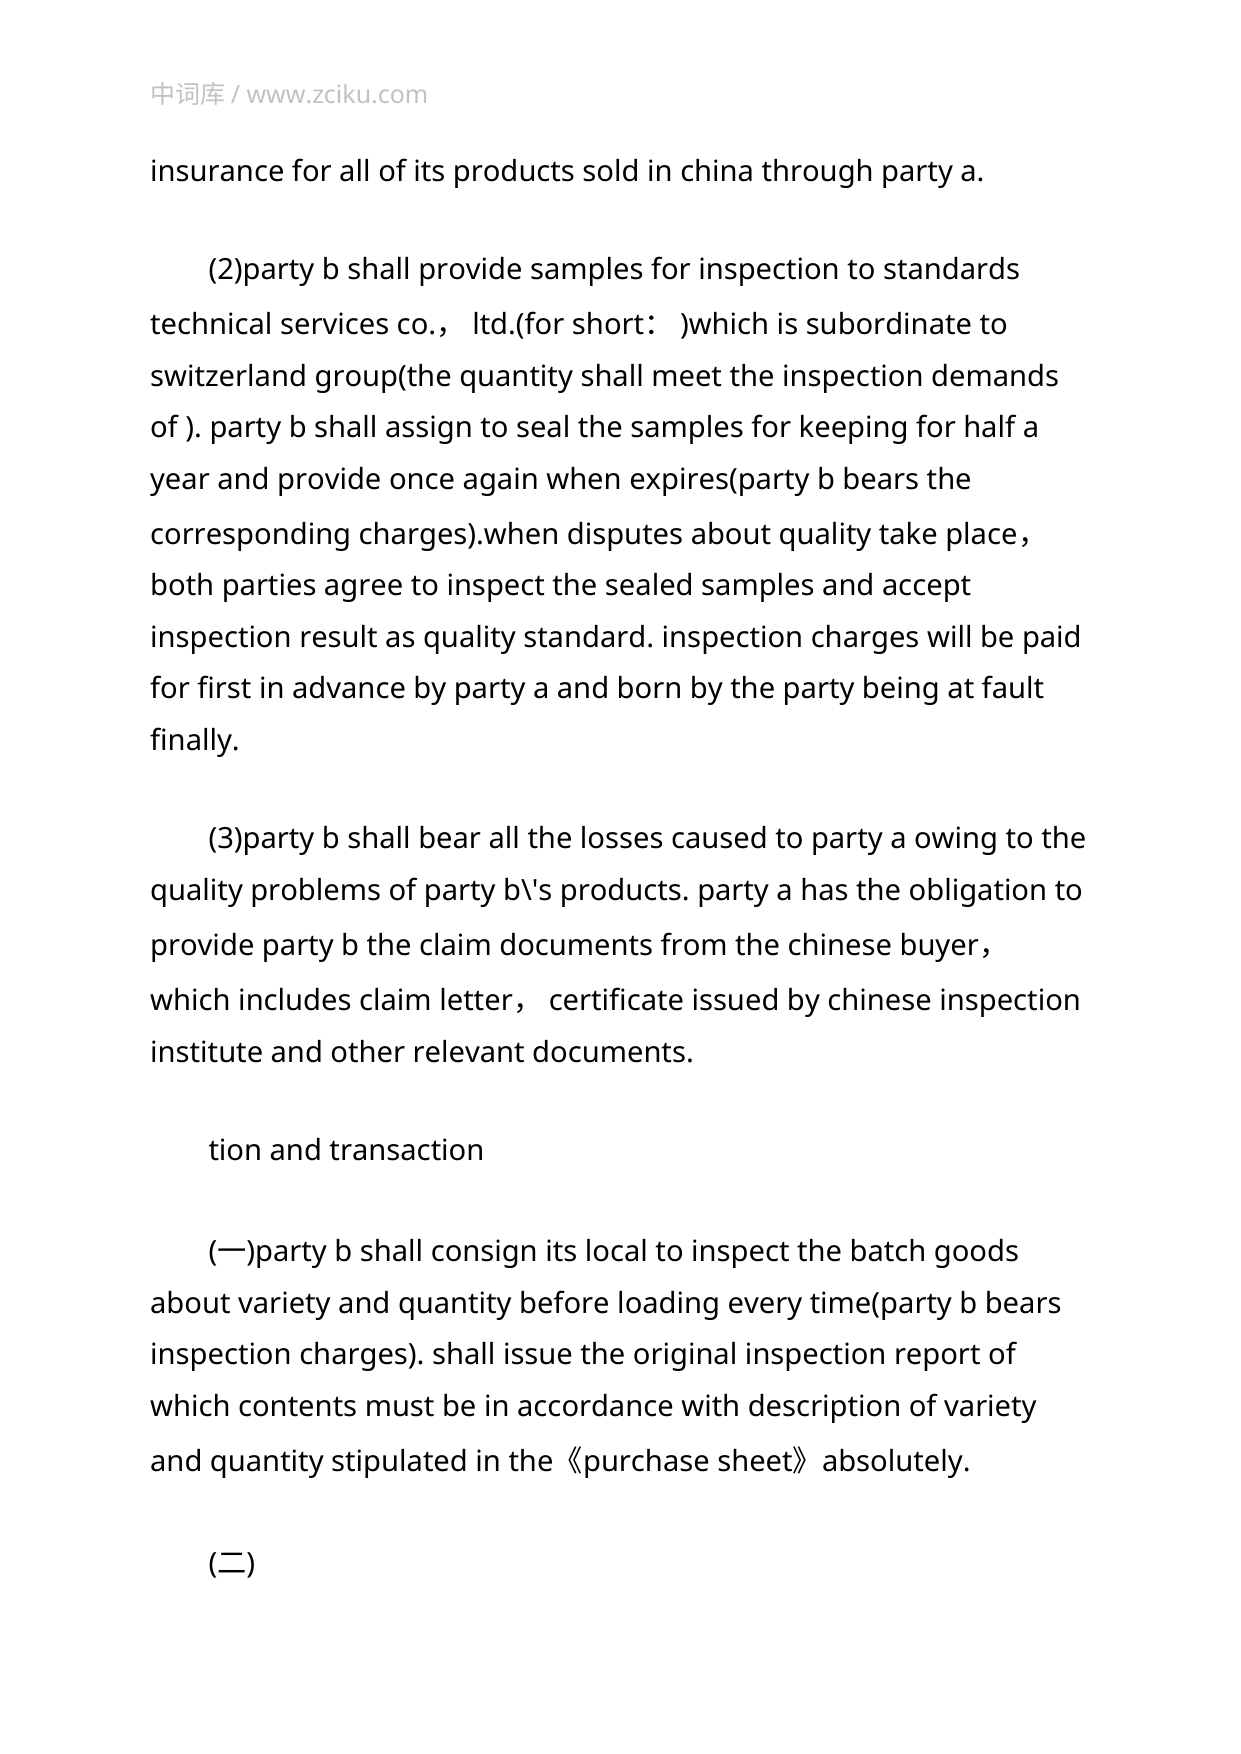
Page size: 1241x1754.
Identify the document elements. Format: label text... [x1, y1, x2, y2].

text (2)party b shall provide samples for inspection to standards technical services co.， ltd.(for short： )which is subordinate to switzerland group(the quantity shall meet the inspection demands of ). party b shall assign to seal the samples for keeping for half a year and provide once again when expires(party b bears the corresponding charges).when disputes about quality take place， both parties agree to inspect the sealed samples and accept inspection result as quality standard. inspection charges will be paid for first in advance by party a and born by the party being at fault finally. [150, 248, 1090, 759]
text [150, 150, 1090, 190]
text (3)party b shall bear all the losses caused to party a owing to the quality problems of party b\'s products. party a has the obligation to provide party b the claim documents from the chinese buyer， which includes claim letter， certificate issued by chinese inspection institute and other relevant documents. [150, 818, 1090, 1071]
text tion and transaction [150, 1129, 1090, 1169]
text (二) [150, 1539, 1090, 1582]
text (一)party b shall consign its local to inspect the batch goods about variety and quantity before loading every time(party b bears inspection charges). shall issue the original inspection report of which contents must be in accordance with description of variety and quantity stipulated in the《purchase sheet》absolutely. [150, 1228, 1090, 1480]
